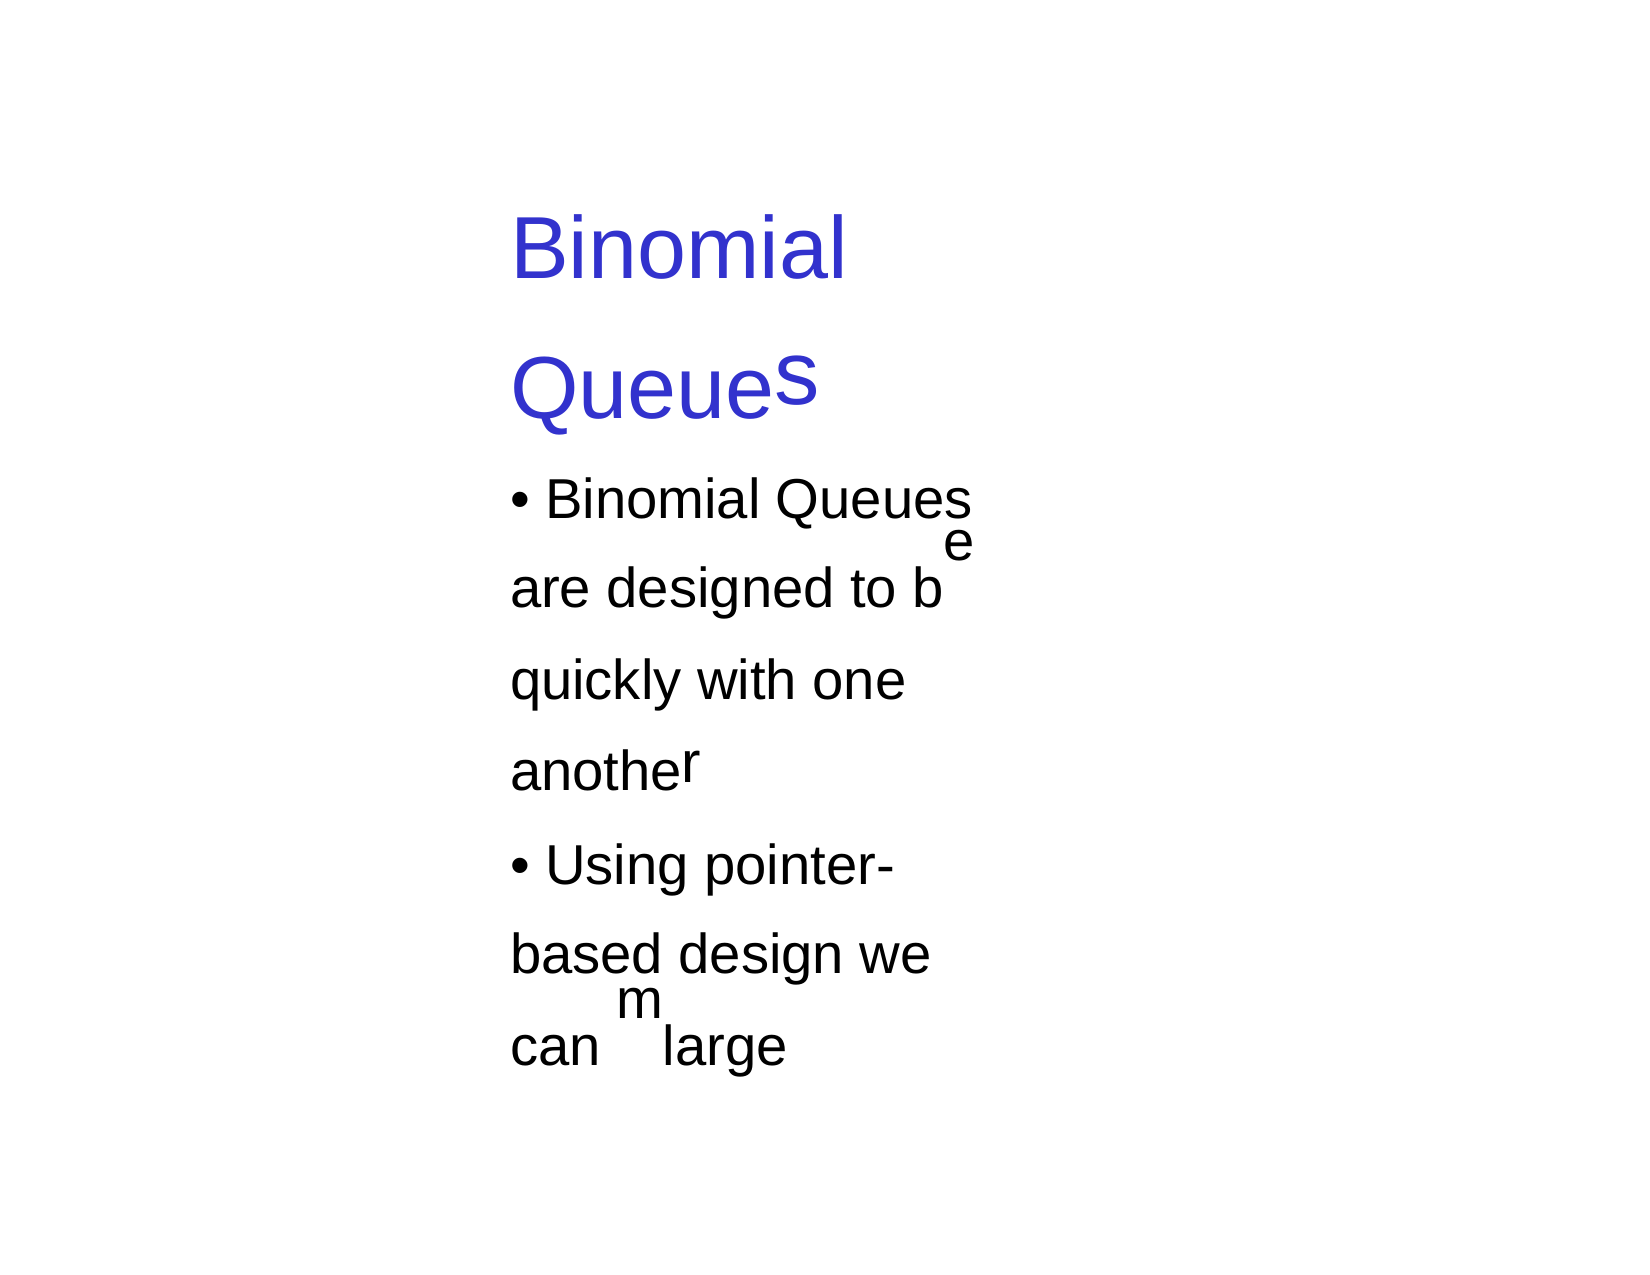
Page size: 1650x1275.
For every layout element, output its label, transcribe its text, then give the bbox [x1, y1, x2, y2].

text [510, 802, 977, 1077]
text • Binomial Queues are designed to be quickly with one another [510, 437, 977, 802]
text Binomial Queues [510, 150, 977, 437]
